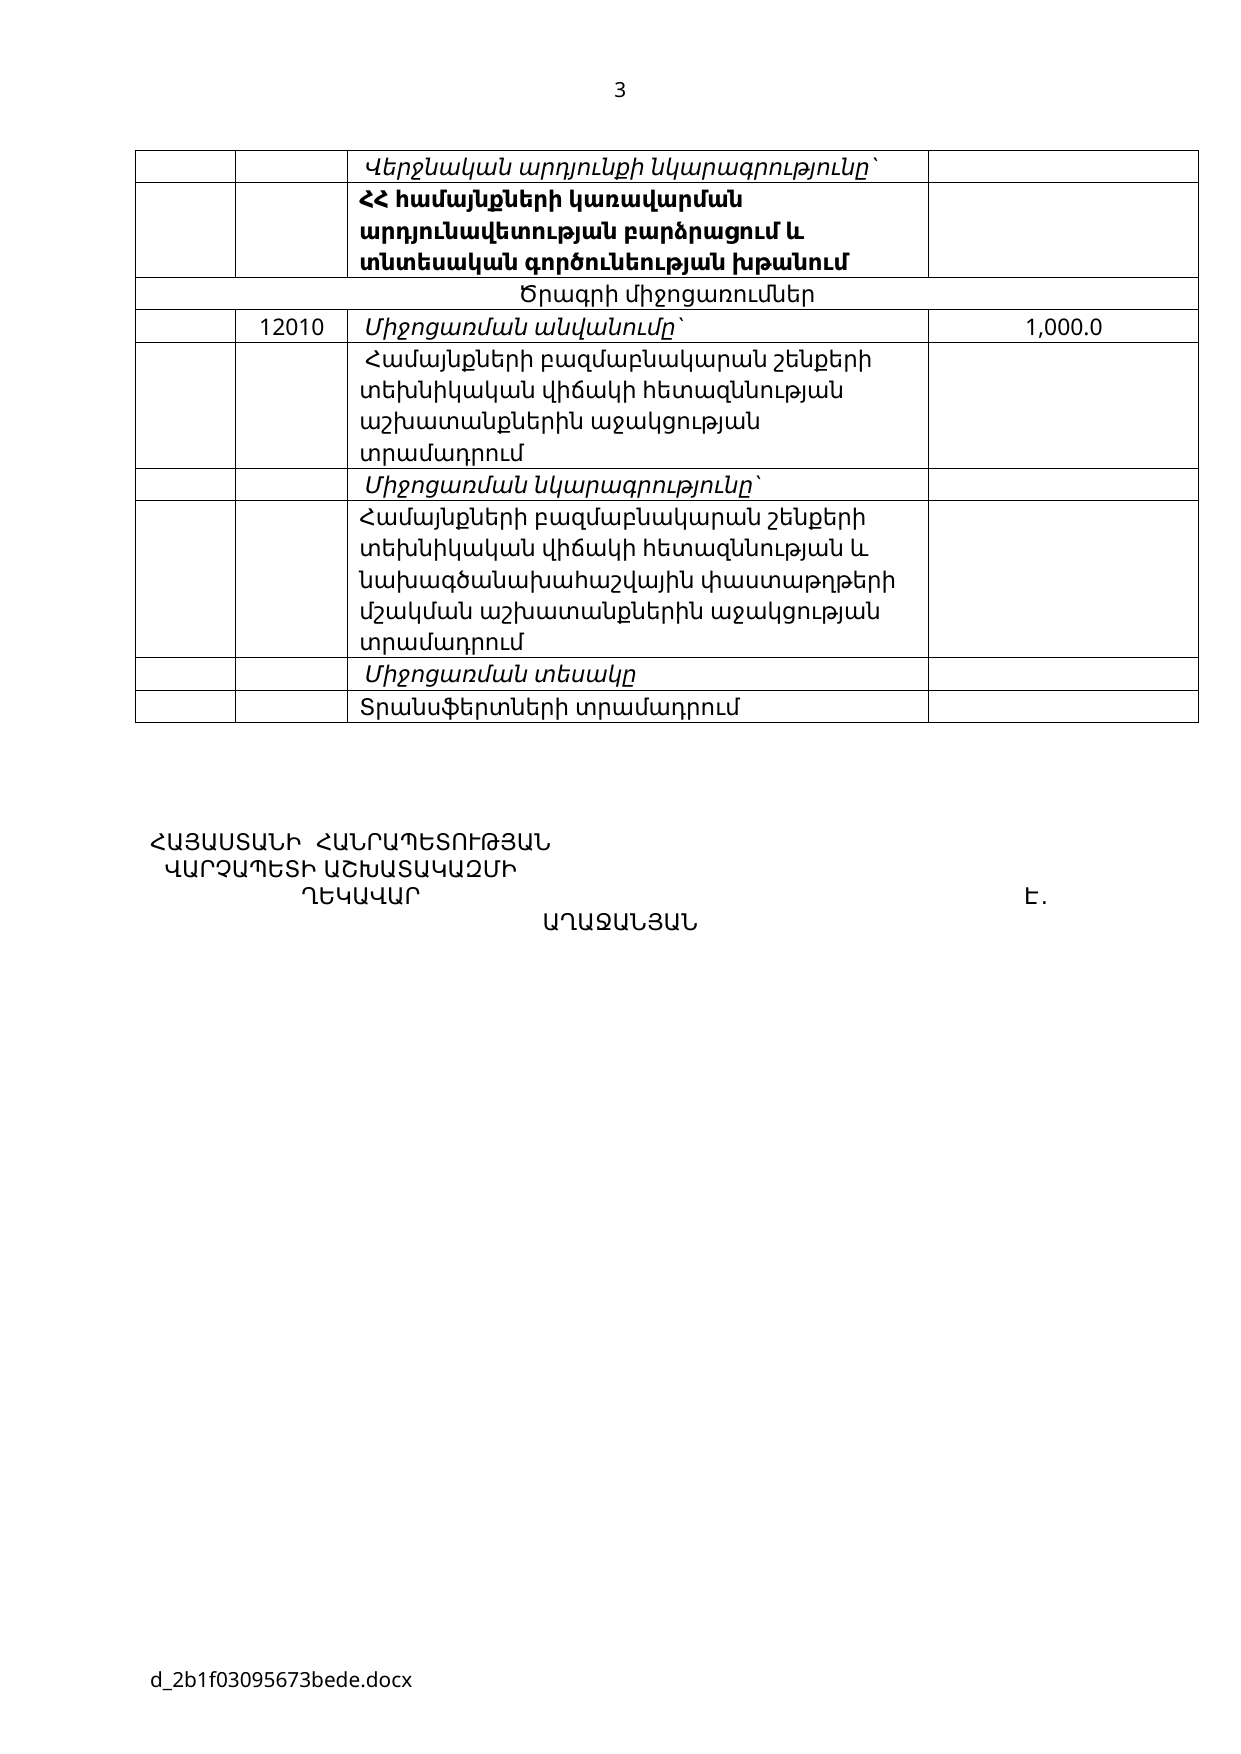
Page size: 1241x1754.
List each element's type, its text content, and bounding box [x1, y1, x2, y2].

table_cell [136, 658, 235, 689]
table_cell 12010 [236, 310, 347, 342]
table_cell Ծրագրի միջոցառումներ [136, 278, 1198, 309]
table_cell [929, 183, 1198, 277]
table_cell Տրանսֆերտների տրամադրում [348, 691, 928, 722]
table_cell [136, 343, 235, 468]
table_cell [136, 691, 235, 722]
table_cell [236, 691, 347, 722]
table_cell Համայնքների բազմաբնակարան շենքերի տեխնիկական վիճակի հետազննության աշխատանքներին աջակցության տրամադրում [348, 343, 928, 468]
text ՎԱՐՉԱՊԵՏԻ ԱՇԽԱՏԱԿԱԶՄԻ [150, 856, 1090, 883]
table_cell [236, 469, 347, 500]
text ՂԵԿԱՎԱՐ Է. ԱՂԱՋԱՆՅԱՆ [150, 883, 1090, 936]
text ՀԱՅԱՍՏԱՆԻ ՀԱՆՐԱՊԵՏՈՒԹՅԱՆ [150, 829, 1090, 856]
table_cell [929, 691, 1198, 722]
table_cell [236, 151, 347, 182]
table_cell [236, 343, 347, 468]
table_cell ՀՀ համայնքների կառավարման արդյունավետության բարձրացում և տնտեսական գործունեության խթանում [348, 183, 928, 277]
table_cell [929, 658, 1198, 689]
table_cell Համայնքների բազմաբնակարան շենքերի տեխնիկական վիճակի հետազննության և նախագծանախահաշվային փաստաթղթերի մշակման աշխատանքներին աջակցության տրամադրում [348, 501, 928, 657]
table_cell 1,000.0 [929, 310, 1198, 342]
table_cell [236, 501, 347, 657]
table_cell [236, 183, 347, 277]
table_cell [929, 501, 1198, 657]
table_cell [929, 151, 1198, 182]
table_cell [929, 469, 1198, 500]
table_cell Միջոցառման նկարագրությունը` [348, 469, 928, 500]
table_cell [136, 151, 235, 182]
table_cell Միջոցառման տեսակը [348, 658, 928, 689]
table_cell Միջոցառման անվանումը` [348, 310, 928, 342]
table_cell Վերջնական արդյունքի նկարագրությունը` [348, 151, 928, 182]
table_cell [136, 469, 235, 500]
table_cell [929, 343, 1198, 468]
table_cell [236, 658, 347, 689]
table_cell [136, 501, 235, 657]
table_cell [136, 183, 235, 277]
table_cell [136, 310, 235, 342]
